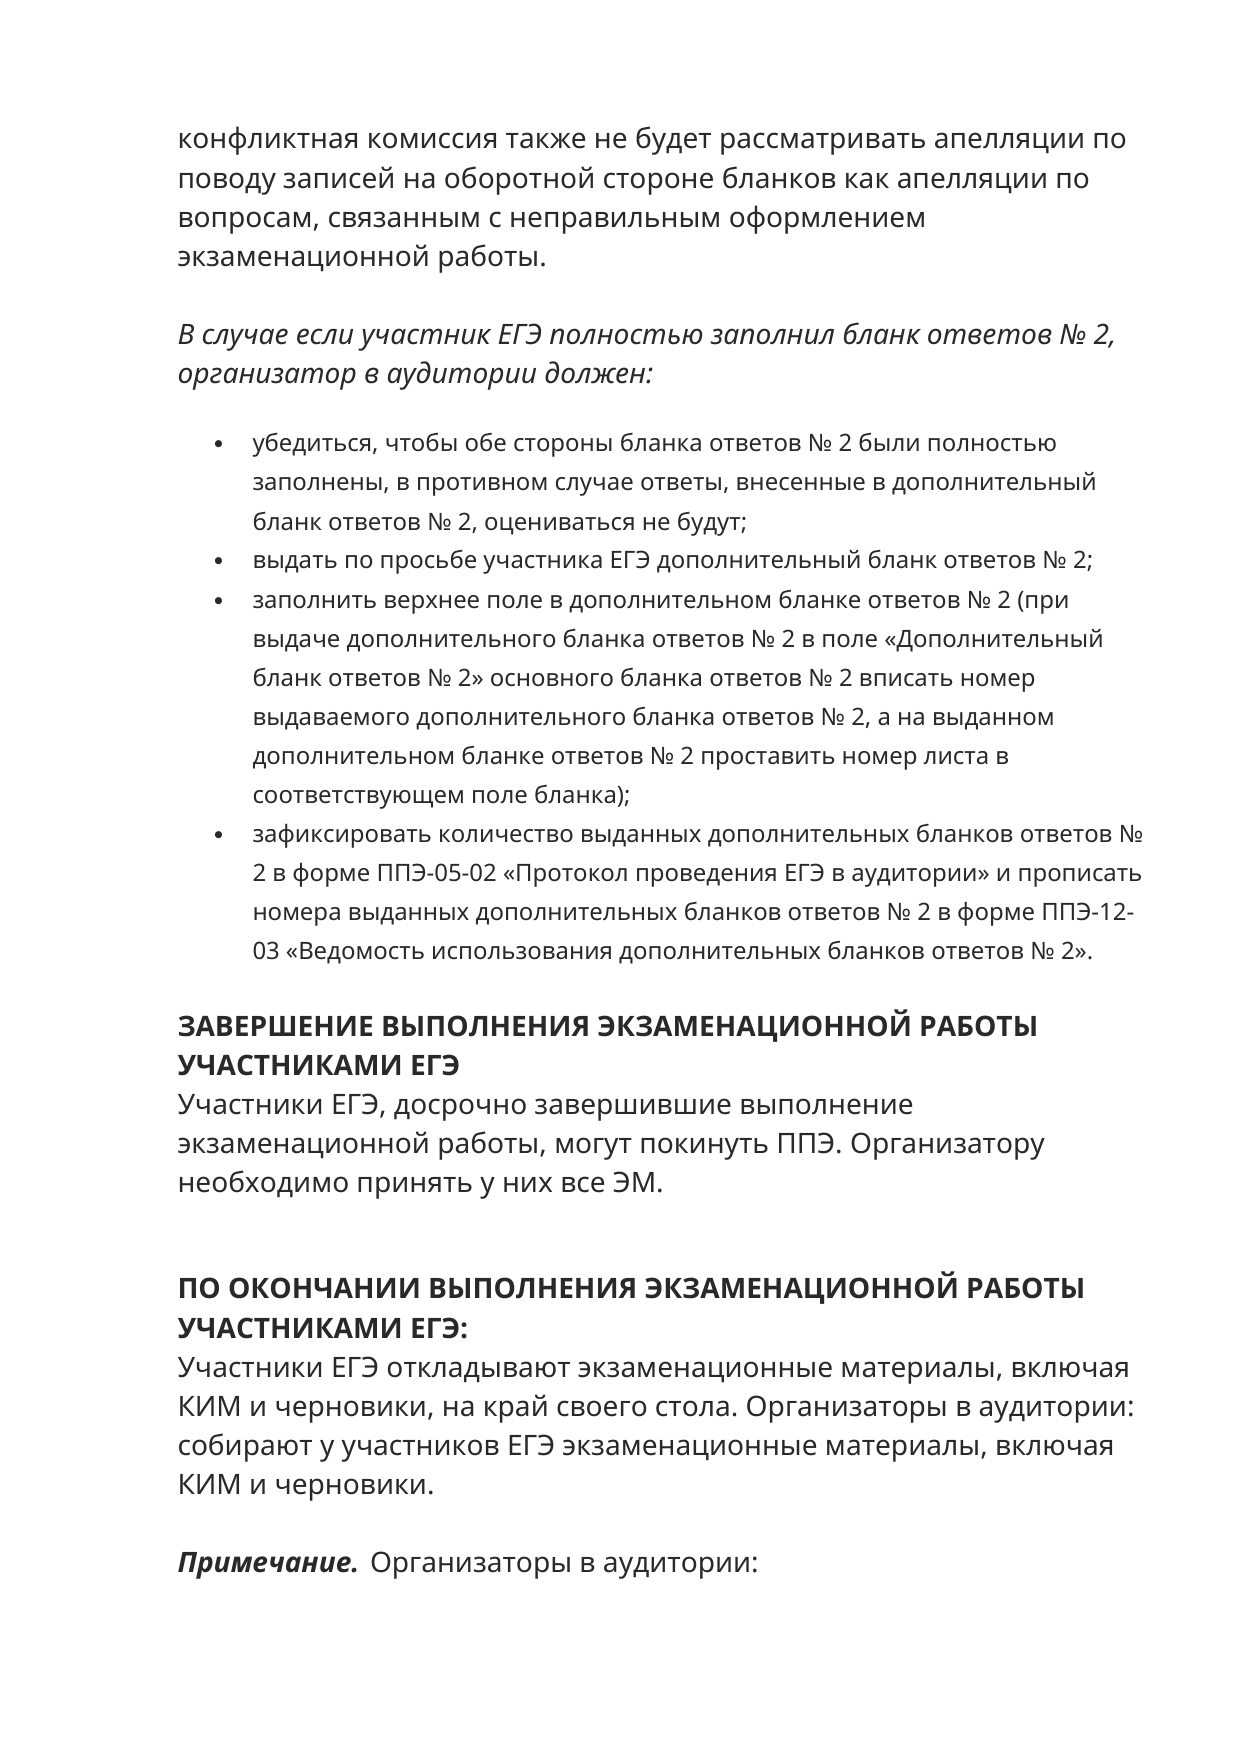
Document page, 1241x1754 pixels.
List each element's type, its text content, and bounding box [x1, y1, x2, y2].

list зафиксировать количество выданных дополнительных бланков ответов № 2 в форме ППЭ-05-02 «Протокол проведения ЕГЭ в аудитории» и прописать номера выданных дополнительных бланков ответов № 2 в форме ППЭ-12-03 «Ведомость использования дополнительных бланков ответов № 2». [215, 810, 1152, 967]
text ЗАВЕРШЕНИЕ ВЫПОЛНЕНИЯ ЭКЗАМЕНАЦИОННОЙ РАБОТЫ УЧАСТНИКАМИ ЕГЭ [177, 1006, 1152, 1084]
text Участники ЕГЭ откладывают экзаменационные материалы, включая КИМ и черновики, на край своего стола. Организаторы в аудитории: собирают у участников ЕГЭ экзаменационные материалы, включая КИМ и черновики. Примечание. Организаторы в аудитории: [177, 1346, 1152, 1581]
list убедиться, чтобы обе стороны бланка ответов № 2 были полностью заполнены, в противном случае ответы, внесенные в дополнительный бланк ответов № 2, оцениваться не будут; [215, 420, 1152, 537]
list выдать по просьбе участника ЕГЭ дополнительный бланк ответов № 2; [215, 537, 1152, 576]
list заполнить верхнее поле в дополнительном бланке ответов № 2 (при выдаче дополнительного бланка ответов № 2 в поле «Дополнительный бланк ответов № 2» основного бланка ответов № 2 вписать номер выдаваемого дополнительного бланка ответов № 2, а на выданном дополнительном бланке ответов № 2 проставить номер листа в соответствующем поле бланка); [215, 576, 1152, 810]
text Участники ЕГЭ, досрочно завершившие выполнение экзаменационной работы, могут покинуть ППЭ. Организатору необходимо принять у них все ЭМ. [177, 1084, 1152, 1201]
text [177, 118, 1152, 392]
text ПО ОКОНЧАНИИ ВЫПОЛНЕНИЯ ЭКЗАМЕНАЦИОННОЙ РАБОТЫ УЧАСТНИКАМИ ЕГЭ: [177, 1268, 1152, 1346]
